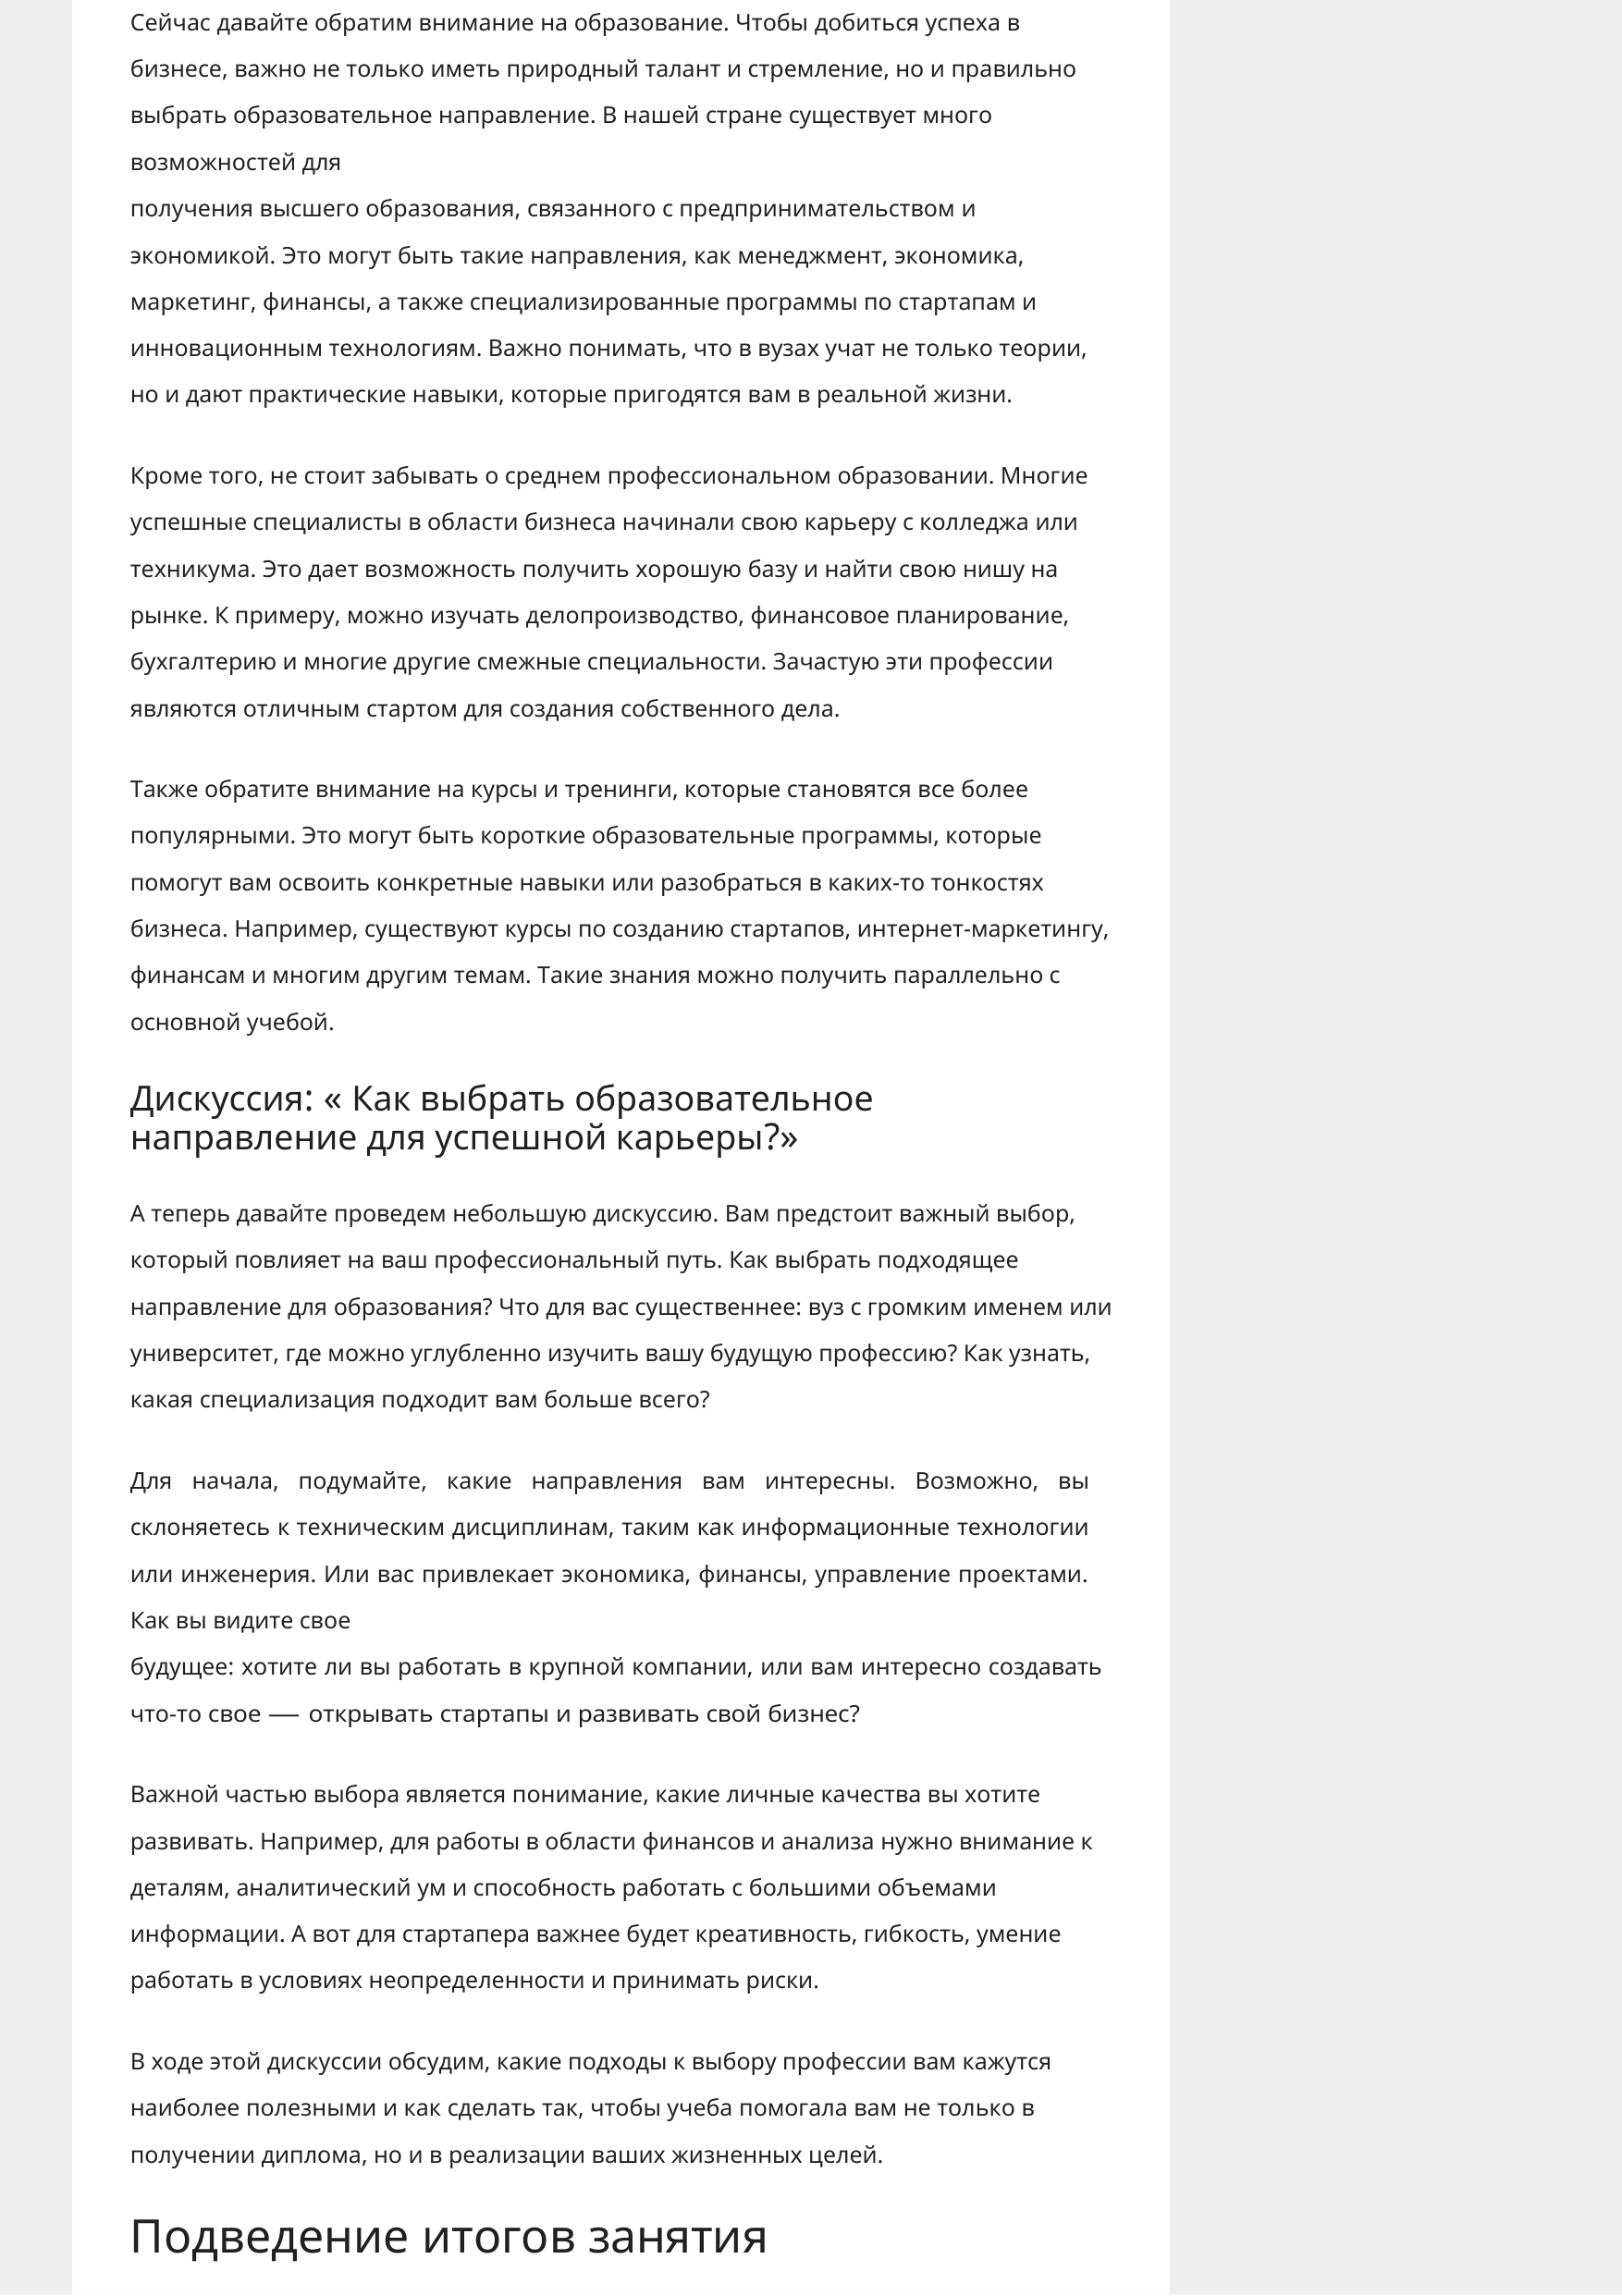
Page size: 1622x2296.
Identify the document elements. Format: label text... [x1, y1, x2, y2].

text будущее: хотите ли вы работать в крупной компании, или вам интересно создавать что-то свое — открывать стартапы и развивать свой бизнес? [130, 1651, 1102, 1728]
text Кроме того, не стоит забывать о среднем профессиональном образовании. Многие успешные специалисты в области бизнеса начинали свою карьеру с колледжа или техникума. Это дает возможность получить хорошую базу и найти свою нишу на рынке. К примеру, можно изучать делопроизводство, финансовое планирование, бухгалтерию и многие другие смежные специальности. Зачастую эти профессии являются отличным стартом для создания собственного дела. [130, 460, 1109, 723]
text Для начала, подумайте, какие направления вам интересны. Возможно, вы склоняетесь к техническим дисциплинам, таким как информационные технологии или инженерия. Или вас привлекает экономика, финансы, управление проектами. Как вы видите свое [130, 1465, 1089, 1636]
text получения высшего образования, связанного с предпринимательством и экономикой. Это могут быть такие направления, как менеджмент, экономика, маркетинг, финансы, а также специализированные программы по стартапам и инновационным технологиям. Важно понимать, что в вузах учат не только теории, но и дают практические навыки, которые пригодятся вам в реальной жизни. [130, 192, 1109, 410]
text Важной частью выбора является понимание, какие личные качества вы хотите развивать. Например, для работы в области финансов и анализа нужно внимание к деталям, аналитический ум и способность работать с большими объемами информации. А вот для стартапера важнее будет креативность, гибкость, умение работать в условиях неопределенности и принимать риски. [130, 1778, 1109, 1995]
text Сейчас давайте обратим внимание на образование. Чтобы добиться успеха в бизнесе, важно не только иметь природный талант и стремление, но и правильно выбрать образовательное направление. В нашей стране существует много возможностей для [130, 6, 1077, 177]
text А теперь давайте проведем небольшую дискуссию. Вам предстоит важный выбор, который повлияет на ваш профессиональный путь. Как выбрать подходящее направление для образования? Что для вас существеннее: вуз с громким именем или университет, где можно углубленно изучить вашу будущую профессию? Как узнать, какая специализация подходит вам больше всего? [130, 1197, 1116, 1415]
subtitle Подведение итогов занятия [130, 2204, 1560, 2266]
text В ходе этой дискуссии обсудим, какие подходы к выбору профессии вам кажутся наиболее полезными и как сделать так, чтобы учеба помогала вам не только в получении диплома, но и в реализации ваших жизненных целей. [130, 2045, 1109, 2169]
text Также обратите внимание на курсы и тренинги, которые становятся все более популярными. Это могут быть короткие образовательные программы, которые помогут вам освоить конкретные навыки или разобраться в каких-то тонкостях бизнеса. Например, существуют курсы по созданию стартапов, интернет-маркетингу, финансам и многим другим темам. Такие знания можно получить параллельно с основной учебой. [130, 773, 1116, 1037]
subtitle Дискуссия: « Как выбрать образовательное направление для успешной карьеры?» [130, 1078, 1077, 1160]
